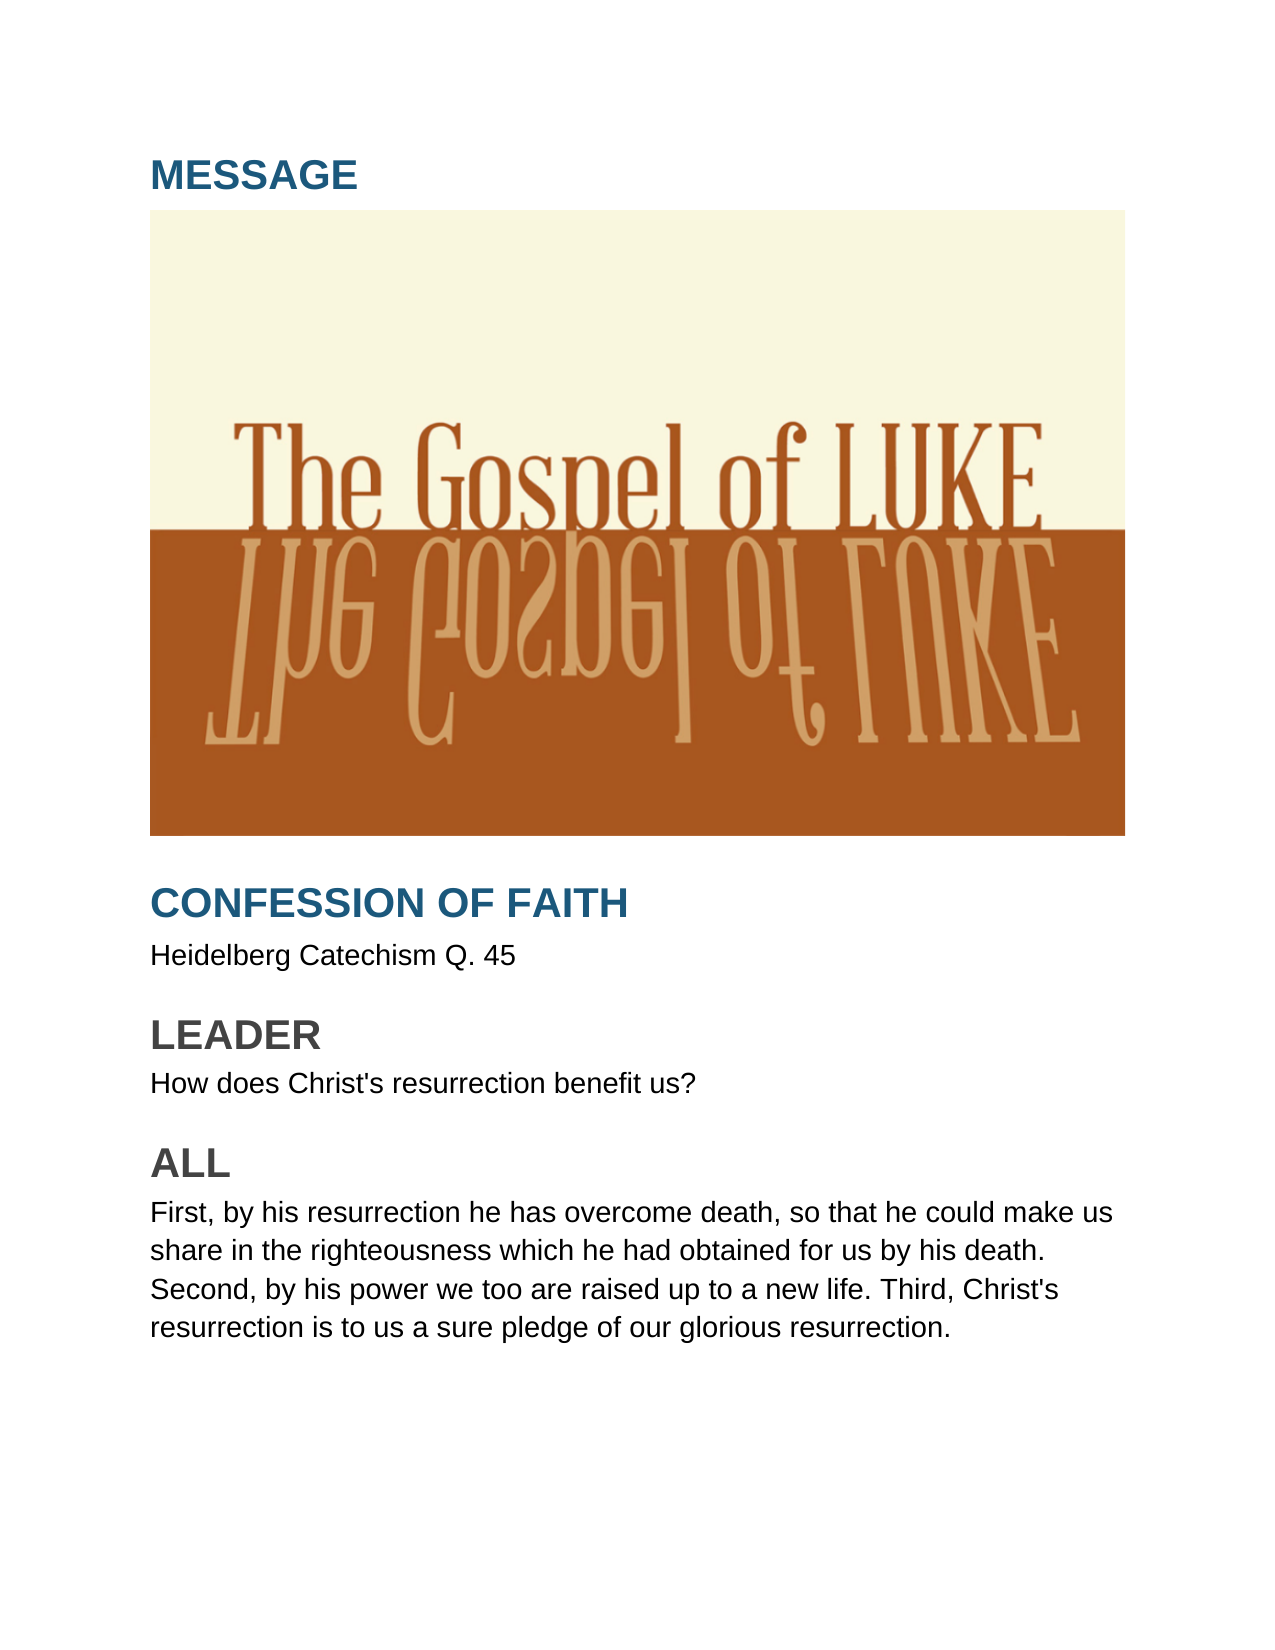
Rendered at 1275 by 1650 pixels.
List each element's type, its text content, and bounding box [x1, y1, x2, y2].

subtitle CONFESSION OF FAITH [150, 878, 1125, 926]
subtitle ALL [150, 1138, 1125, 1186]
text First, by his resurrection he has overcome death, so that he could make us share in the righteousness which he had obtained for us by his death. Second, by his power we too are raised up to a new life. Third, Christ's resurrection is to us a sure pledge of our glorious resurrection. [150, 1194, 1125, 1344]
subtitle LEADER [150, 1010, 1125, 1058]
text Heidelberg Catechism Q. 45 [150, 938, 1125, 972]
picture [150, 210, 1125, 836]
text How does Christ's resurrection benefit us? [150, 1066, 1125, 1100]
subtitle MESSAGE [150, 150, 1125, 198]
